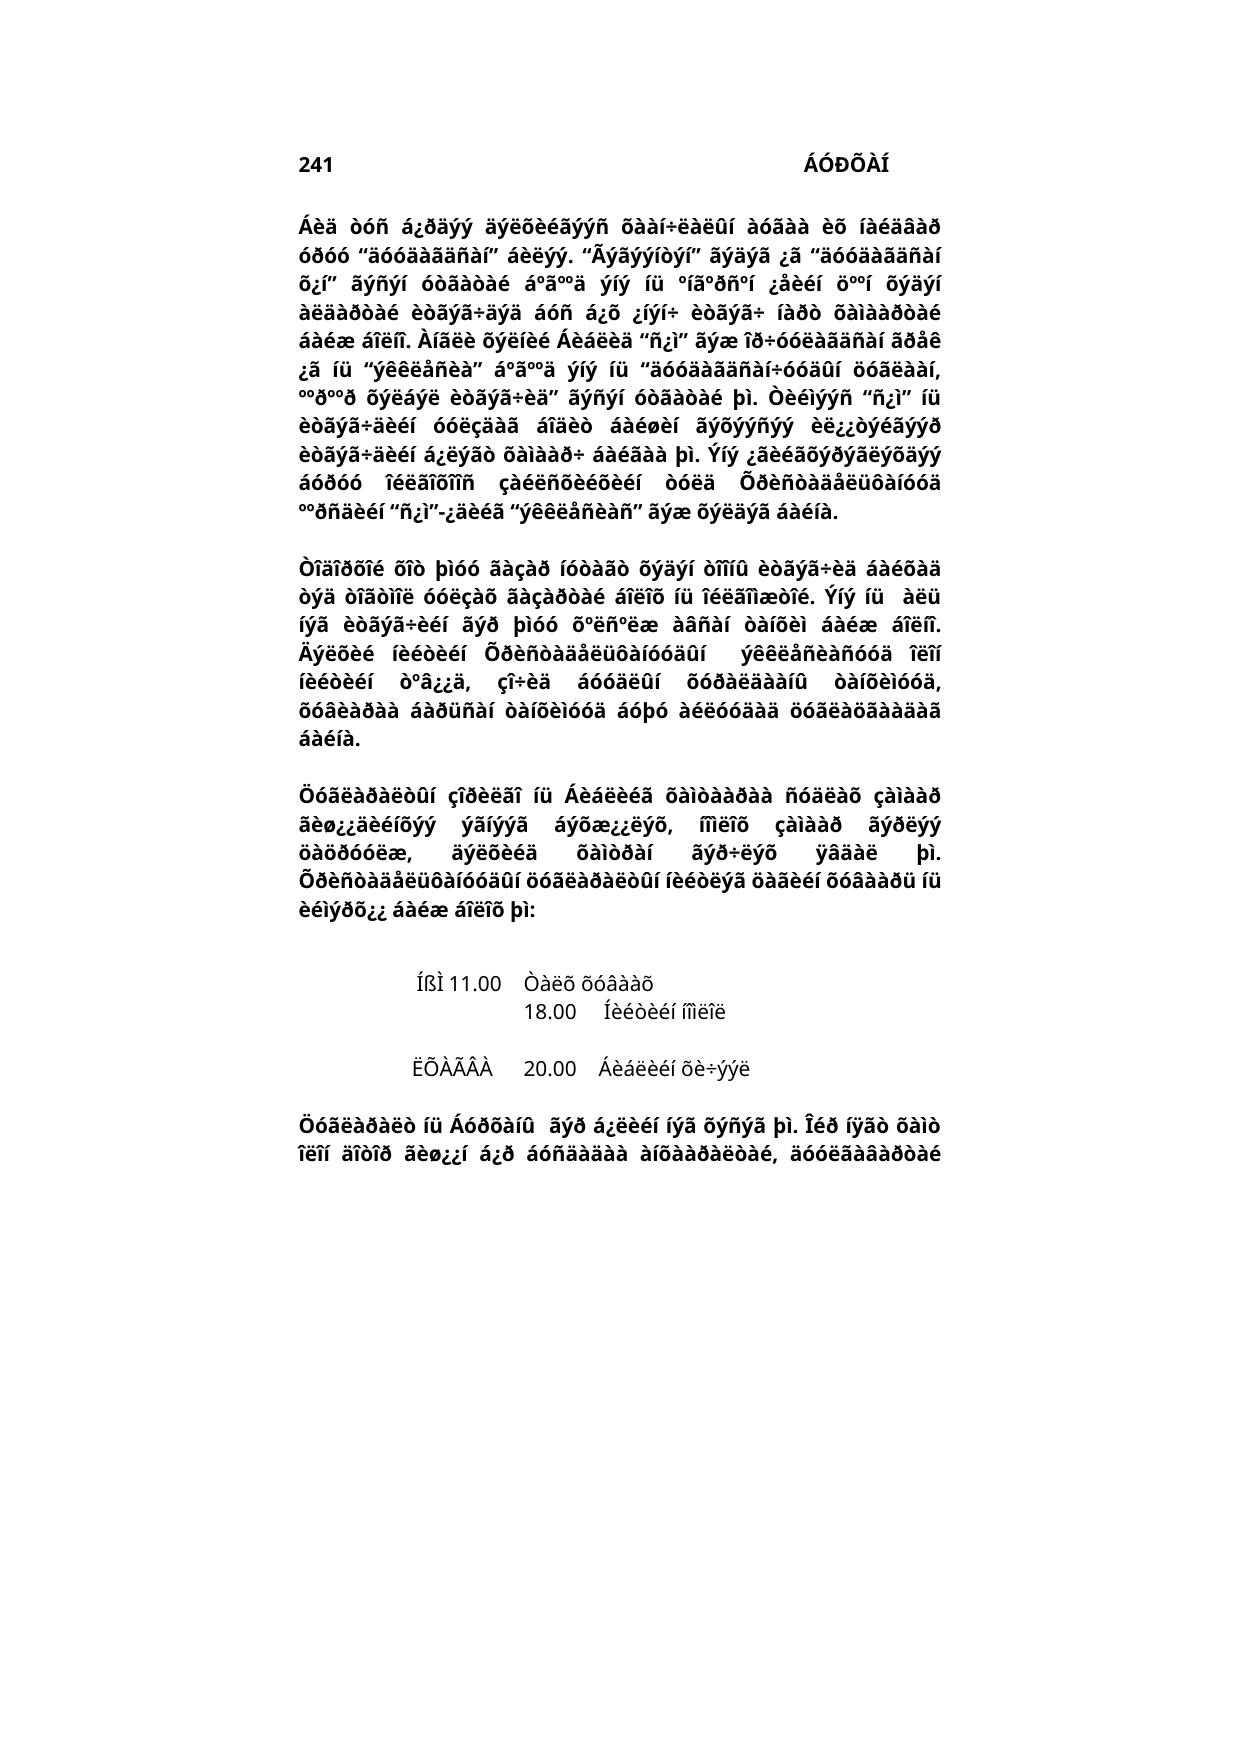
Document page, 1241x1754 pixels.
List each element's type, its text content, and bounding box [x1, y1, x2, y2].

text 18.00 Íèéòèéí íîìëîë [491, 997, 942, 1026]
text Öóãëàðàëò íü Áóðõàíû ãýð á¿ëèéí íýã õýñýã þì. Îéð íÿãò õàìò îëîí äîòîð ãèø¿¿í á¿ð áóñäàäàà àíõààðàëòàé, äóóëãàâàðòàé áàéõ õýðýãòýé. Õðèñò ººðºº ¿¿íèé äýýä ¿ëãýð æèøýý þì. Òýðýýð ñ¿íñëýã äýýä áàéäàëòàé áàéñàí ÷ õýí íü õàìãèéí àóãàà âý ãýæ ººð õîîðîíäîî ìàðãàëäàæ áàéõ çóóð “á¿ãäèéí àëáàò” ìýò áàéæ äàãàëäàã÷ íàðûíõàà õºëèéã óãààæ áàéëàà. Åñ¿ñ ººðèéíõºº ýíý æèøýýã äàãàõûã áèäýíä àéëäæýý. (Èîõàí 13:14,15, Ìàò.20:25-28). [298, 1111, 942, 1168]
text Áèä òóñ á¿ðäýý äýëõèéãýýñ õààí÷ëàëûí àóãàà èõ íàéäâàð óðóó “äóóäàãäñàí” áèëýý. “Ãýãýýíòýí” ãýäýã ¿ã “äóóäàãäñàí õ¿í” ãýñýí óòãàòàé áºãººä ýíý íü ºíãºðñºí ¿åèéí öººí õýäýí àëäàðòàé èòãýã÷äýä áóñ á¿õ ¿íýí÷ èòãýã÷ íàðò õàìààðòàé áàéæ áîëíî. Àíãëè õýëíèé Áèáëèä “ñ¿ì” ãýæ îð÷óóëàãäñàí ãðåê ¿ã íü “ýêêëåñèà” áºãººä ýíý íü “äóóäàãäñàí÷óóäûí öóãëààí, ººðººð õýëáýë èòãýã÷èä” ãýñýí óòãàòàé þì. Òèéìýýñ “ñ¿ì” íü èòãýã÷äèéí óóëçäàã áîäèò áàéøèí ãýõýýñýý èë¿¿òýéãýýð èòãýã÷äèéí á¿ëýãò õàìààð÷ áàéãàà þì. Ýíý ¿ãèéãõýðýãëýõäýý áóðóó îéëãîõîîñ çàéëñõèéõèéí òóëä Õðèñòàäåëüôàíóóä ººðñäèéí “ñ¿ì”-¿äèéã “ýêêëåñèàñ” ãýæ õýëäýã áàéíà. [298, 212, 942, 525]
text ÍßÌ 11.00 Òàëõ õóâààõ [298, 969, 942, 997]
text Öóãëàðàëòûí çîðèëãî íü Áèáëèéã õàìòààðàà ñóäëàõ çàìààð ãèø¿¿äèéíõýý ýãíýýã áýõæ¿¿ëýõ, íîìëîõ çàìààð ãýðëýý öàöðóóëæ, äýëõèéä õàìòðàí ãýð÷ëýõ ÿâäàë þì. Õðèñòàäåëüôàíóóäûí öóãëàðàëòûí íèéòëýã öàãèéí õóâààðü íü èéìýðõ¿¿ áàéæ áîëîõ þì: [298, 781, 942, 923]
text Òîäîðõîé õîò þìóó ãàçàð íóòàãò õýäýí òîîíû èòãýã÷èä áàéõàä òýä òîãòìîë óóëçàõ ãàçàðòàé áîëîõ íü îéëãîìæòîé. Ýíý íü àëü íýã èòãýã÷èéí ãýð þìóó õºëñºëæ àâñàí òàíõèì áàéæ áîëíî. Äýëõèé íèéòèéí Õðèñòàäåëüôàíóóäûí ýêêëåñèàñóóä îëîí íèéòèéí òºâ¿¿ä, çî÷èä áóóäëûí õóðàëäààíû òàíõèìóóä, õóâèàðàà áàðüñàí òàíõèìóóä áóþó àéëóóäàä öóãëàöãààäàã áàéíà. [298, 554, 942, 753]
text ËÕÀÃÂÀ 20.00 Áèáëèéí õè÷ýýë [412, 1054, 942, 1083]
